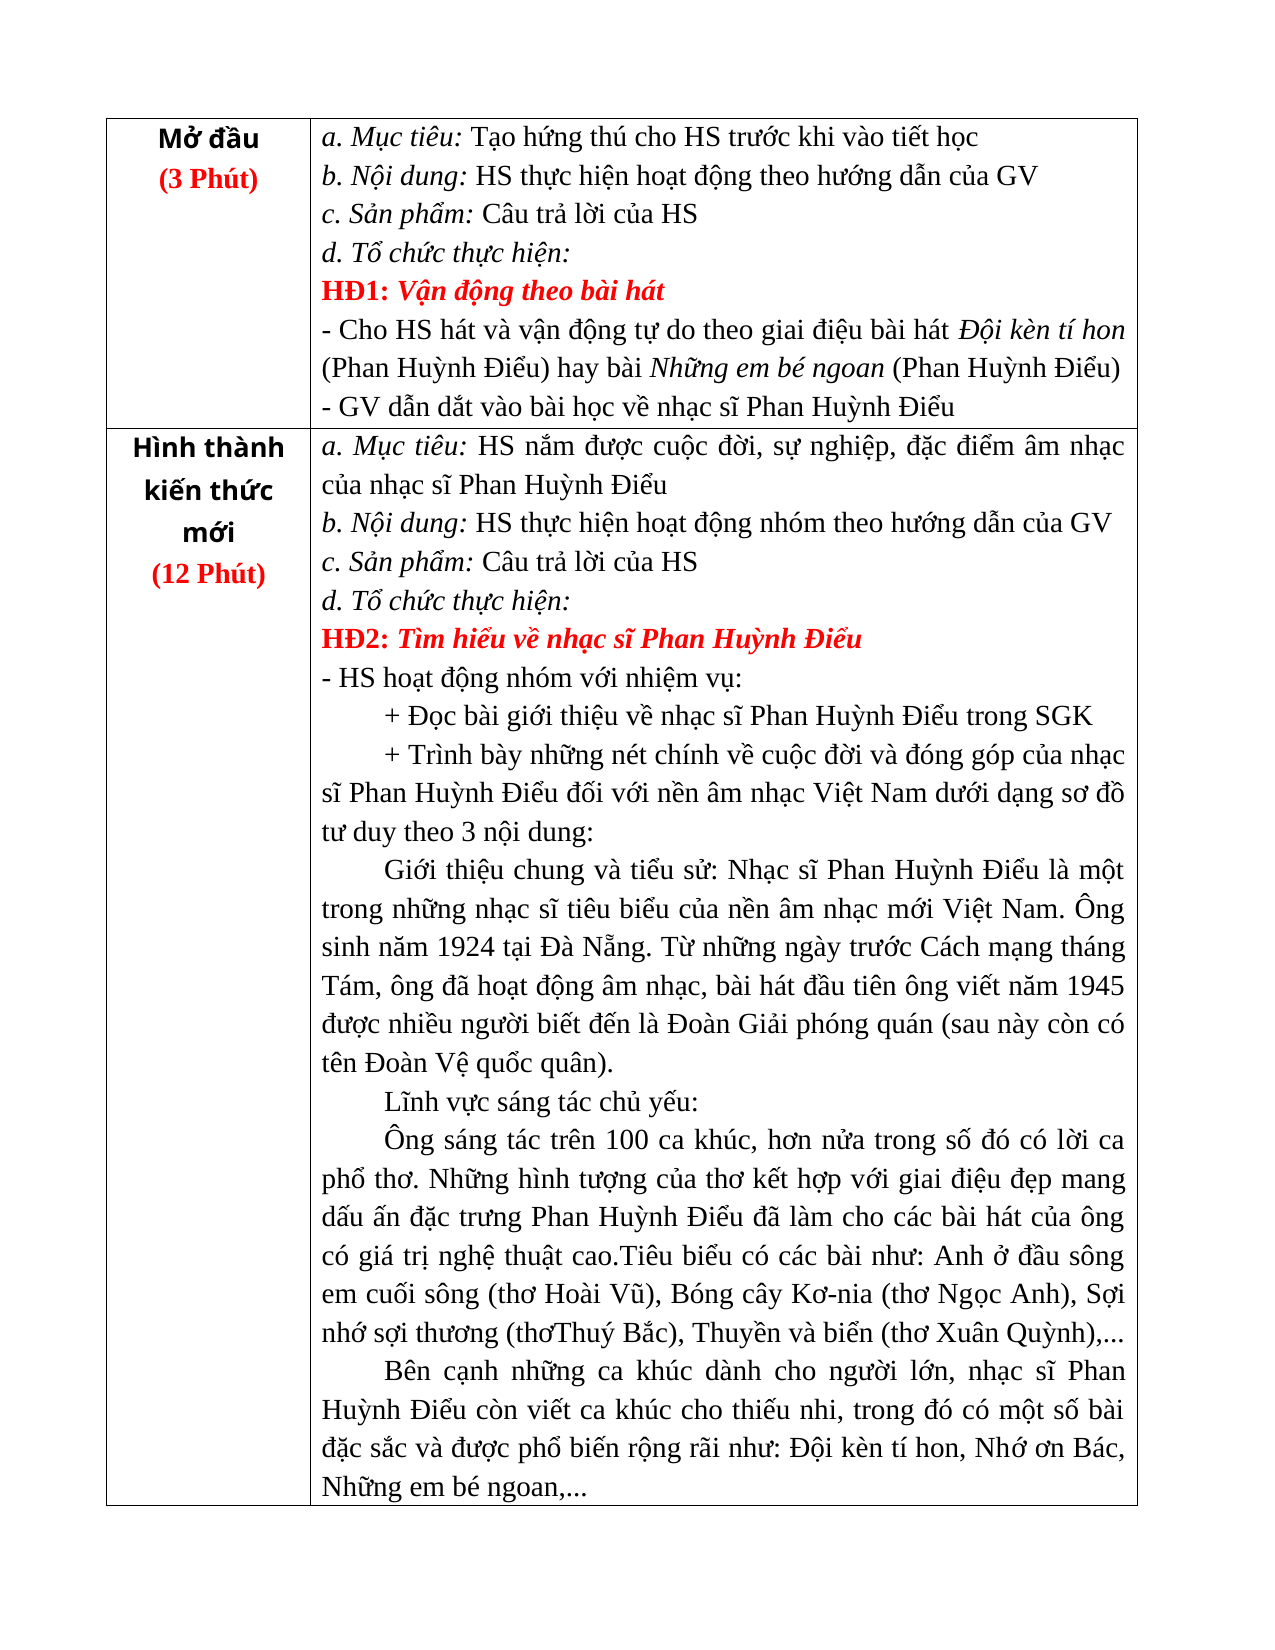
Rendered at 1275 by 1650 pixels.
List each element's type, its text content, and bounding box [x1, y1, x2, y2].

table_cell Hình thành kiến thức mới (12 Phút) [107, 429, 310, 1505]
table_cell a. Mục tiêu: Tạo hứng thú cho HS trước khi vào tiết học b. Nội dung: HS thực hiện hoạt động theo hướng dẫn của GV c. Sản phẩm: Câu trả lời của HS d. Tổ chức thực hiện: HĐ1: Vận động theo bài hát - Cho HS hát và vận động tự do theo giai điệu bài hát Đội kèn tí hon (Phan Huỳnh Điểu) hay bài Những em bé ngoan (Phan Huỳnh Điểu) - GV dẫn dắt vào bài học về nhạc sĩ Phan Huỳnh Điểu [311, 119, 1137, 427]
table_cell Mở đầu (3 Phút) [107, 119, 310, 427]
